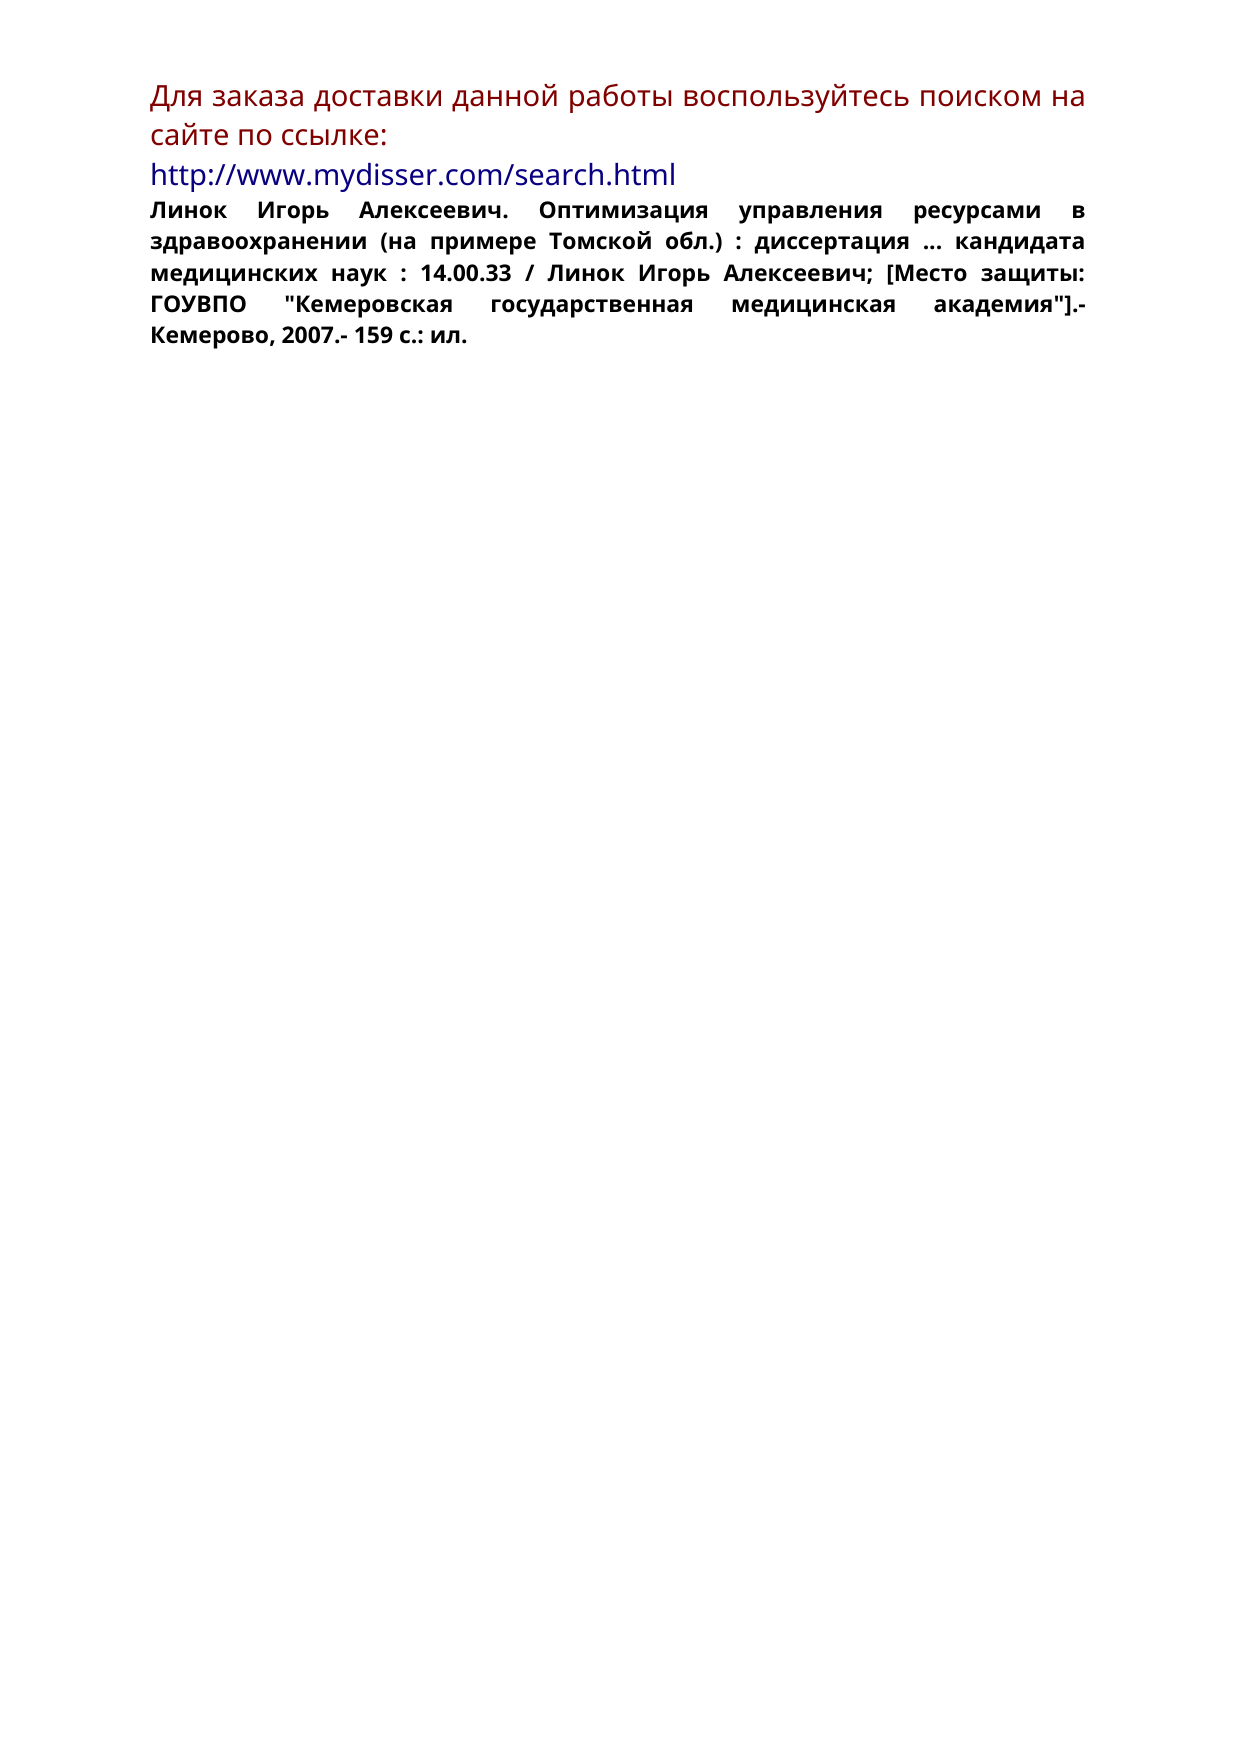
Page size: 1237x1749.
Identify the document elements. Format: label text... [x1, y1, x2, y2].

text Линок Игорь Алексеевич. Оптимизация управления ресурсами в здравоохранении (на примере Томской обл.) : диссертация ... кандидата медицинских наук : 14.00.33 / Линок Игорь Алексеевич; [Место защиты: ГОУВПО "Кемеровская государственная медицинская академия"].- Кемерово, 2007.- 159 с.: ил. [150, 194, 1086, 350]
